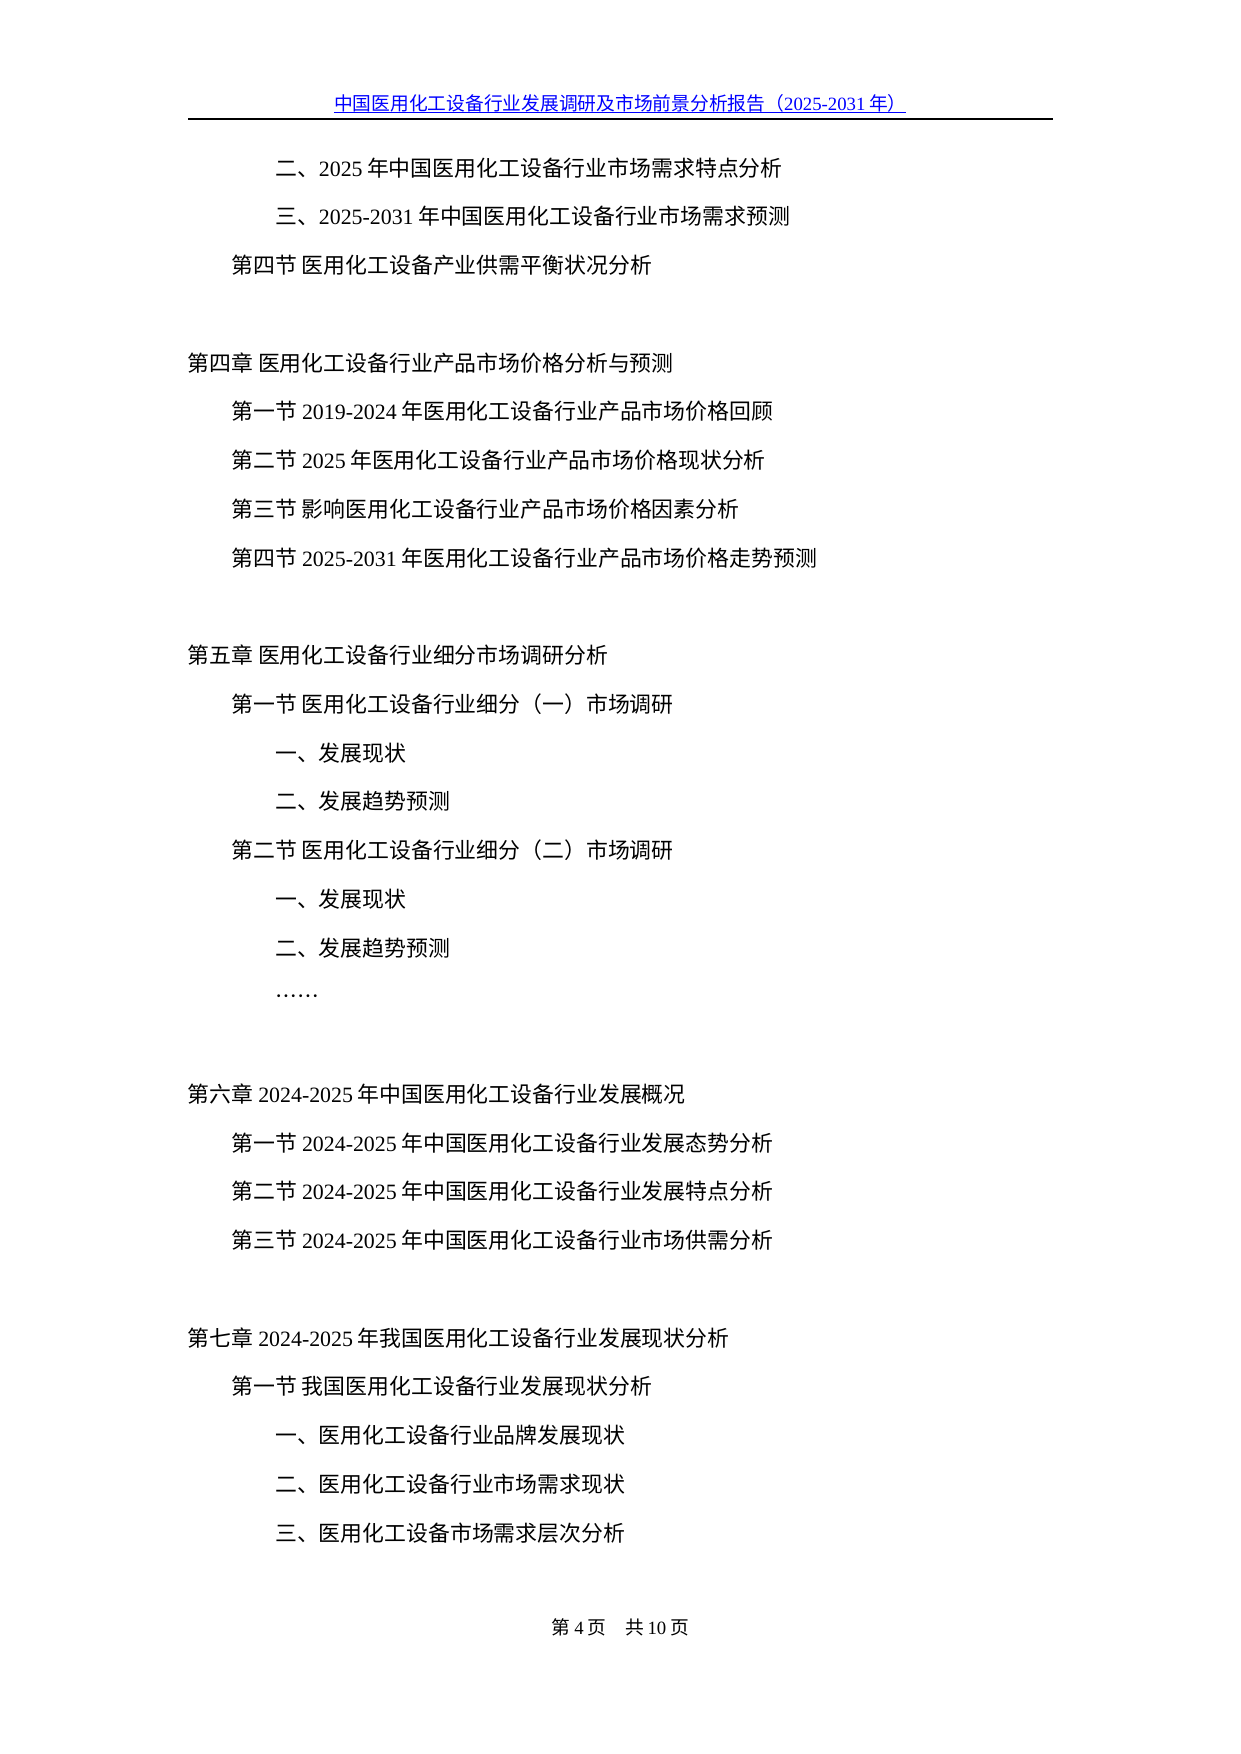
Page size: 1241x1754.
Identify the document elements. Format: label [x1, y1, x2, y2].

text [187, 150, 1053, 1548]
